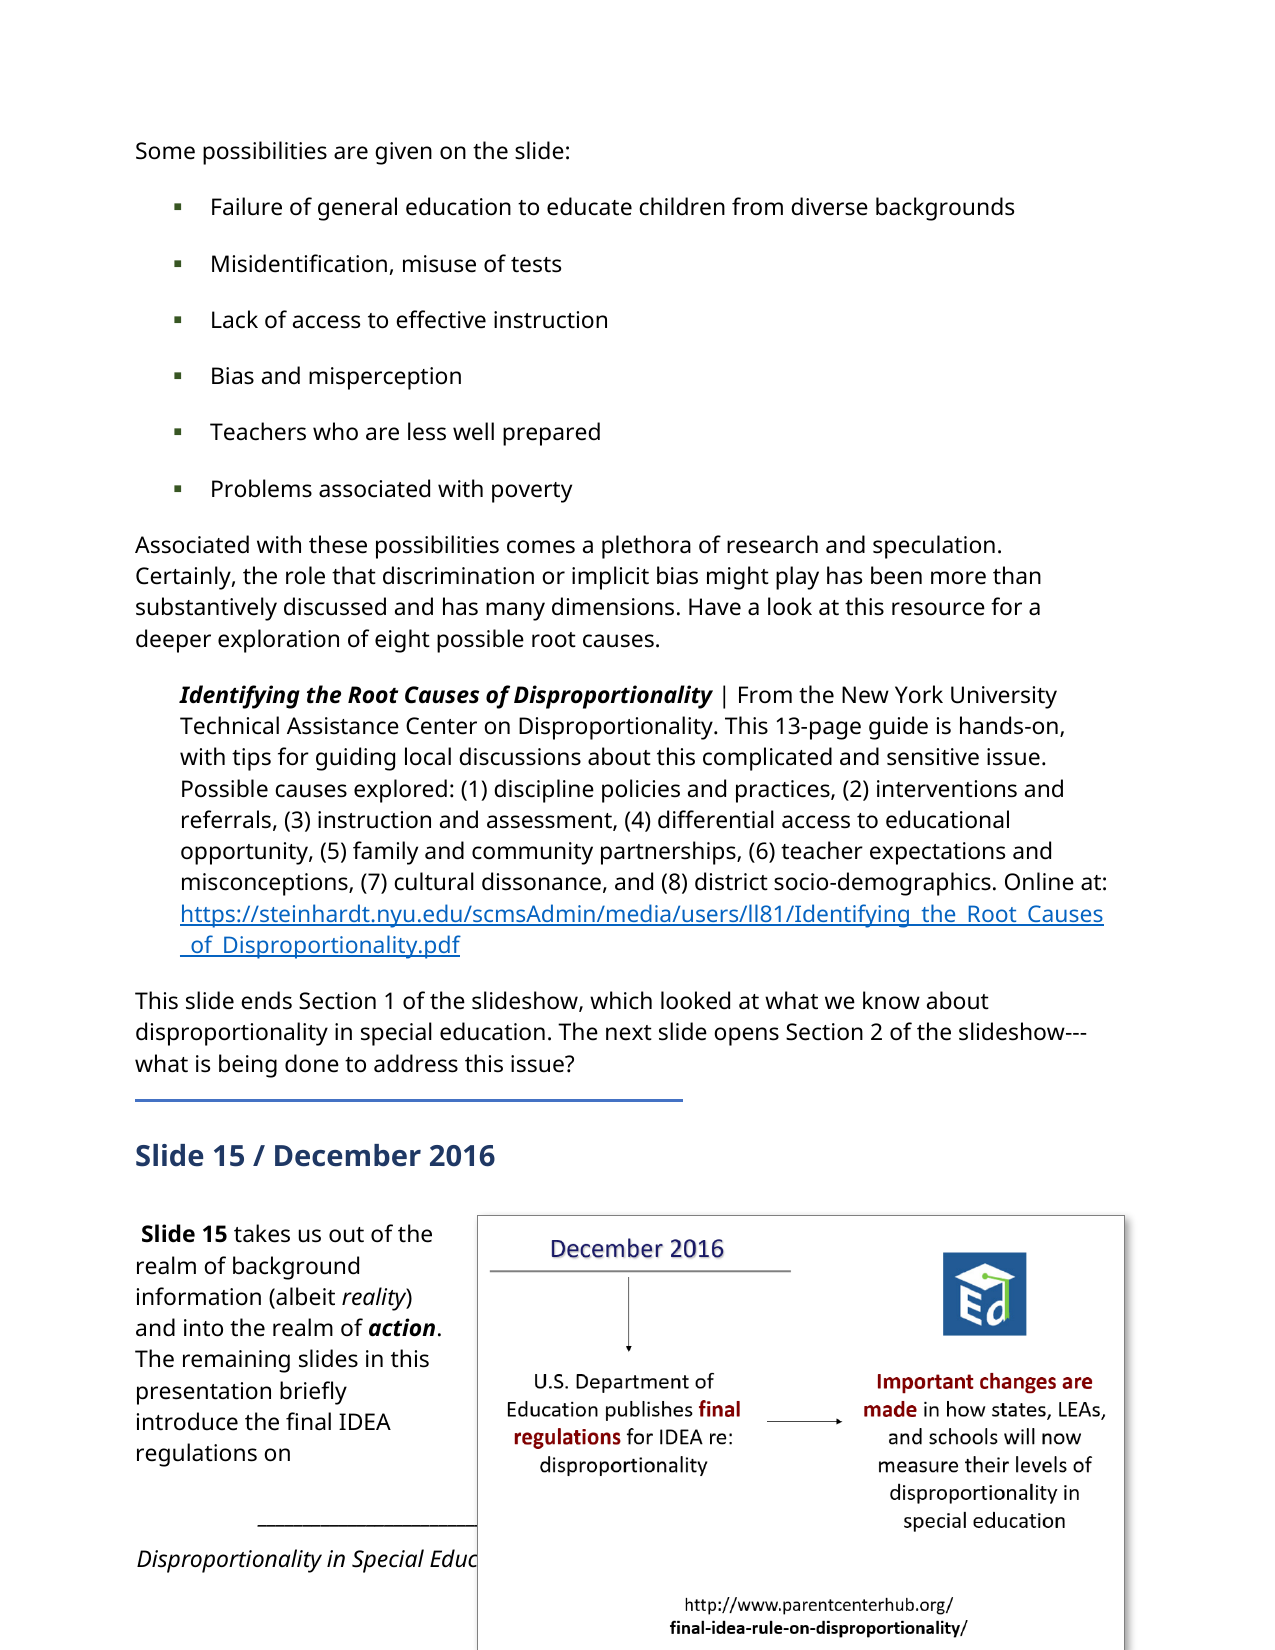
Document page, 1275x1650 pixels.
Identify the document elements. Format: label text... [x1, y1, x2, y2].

text Identifying the Root Causes of Disproportionality | From the New York University Technical Assistance Center on Disproportionality. This 13-page guide is hands-on, with tips for guiding local discussions about this complicated and sensitive issue. Possible causes explored: (1) discipline policies and practices, (2) interventions and referrals, (3) instruction and assessment, (4) differential access to educational opportunity, (5) family and community partnerships, (6) teacher expectations and misconceptions, (7) cultural dissonance, and (8) district socio-demographics. Online at: https://steinhardt.nyu.edu/scmsAdmin/media/users/ll81/Identifying_the_Root_Causes_of_Disproportionality.pdf [180, 679, 1110, 960]
text Some possibilities are given on the slide: [135, 135, 1110, 166]
picture [478, 1216, 1124, 1650]
list Teachers who are less well prepared [172, 416, 1110, 447]
text This slide ends Section 1 of the slideshow, which looked at what we know about disproportionality in special education. The next slide opens Section 2 of the slideshow---what is being done to address this issue? [135, 985, 1110, 1110]
list Failure of general education to educate children from diverse backgrounds [172, 191, 1110, 222]
list Misidentification, misuse of tests [172, 247, 1110, 279]
list Lack of access to effective instruction [172, 304, 1110, 335]
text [135, 1187, 1110, 1468]
list Bias and misperception [172, 360, 1110, 391]
title Slide 15 / December 2016 [135, 1135, 1110, 1175]
list Problems associated with poverty [172, 472, 1110, 504]
text Associated with these possibilities comes a plethora of research and speculation. Certainly, the role that discrimination or implicit bias might play has been more than substantively discussed and has many dimensions. Have a look at this resource for a deeper exploration of eight possible root causes. [135, 529, 1110, 654]
